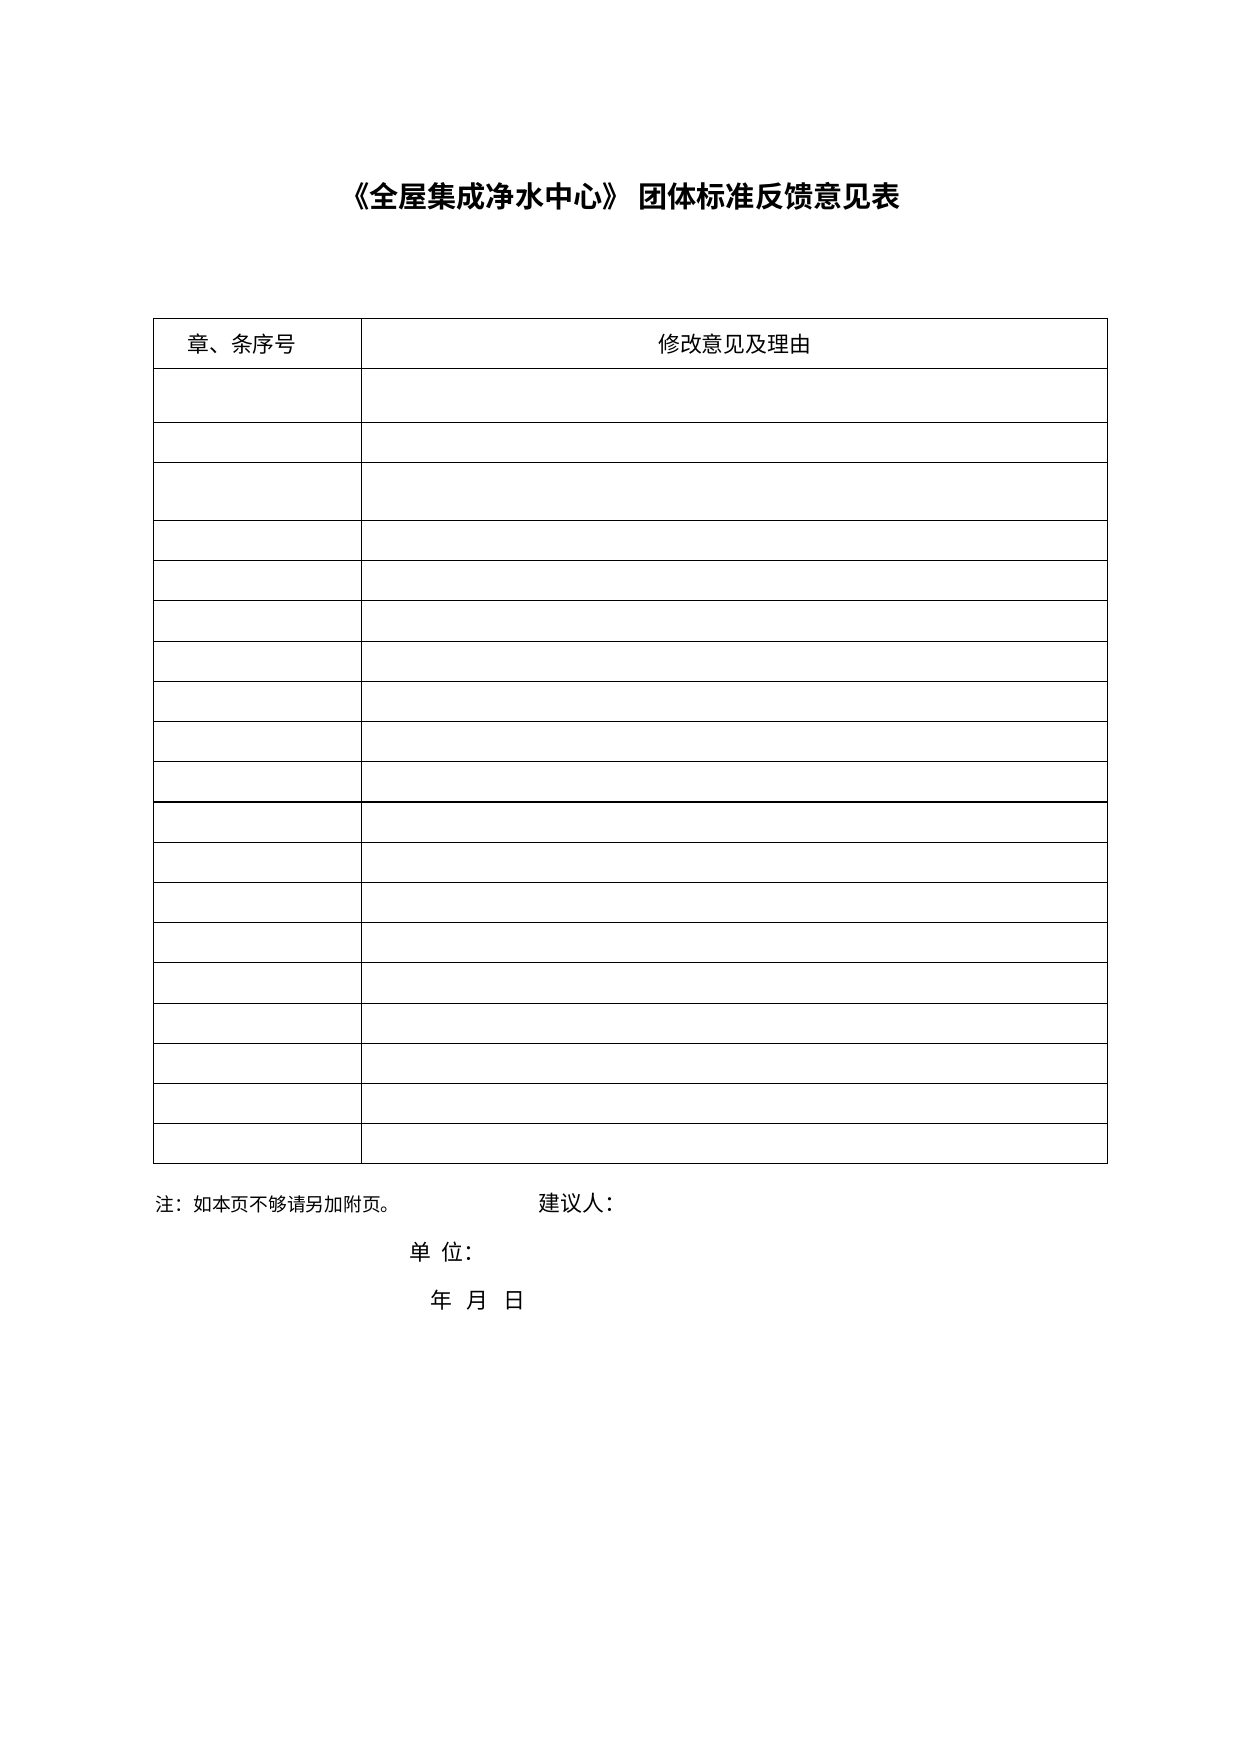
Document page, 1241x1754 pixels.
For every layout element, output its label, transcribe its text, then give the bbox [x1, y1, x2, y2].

table_cell [154, 923, 361, 962]
table_cell [362, 843, 1107, 882]
table_cell [362, 423, 1107, 462]
table_cell [154, 883, 361, 922]
table_cell [362, 762, 1107, 801]
table_cell [154, 521, 361, 560]
text 单 位： [118, 1234, 1122, 1267]
table_cell [154, 463, 361, 520]
table_header 章、条序号 [154, 319, 361, 367]
table_cell [362, 642, 1107, 681]
table_cell [362, 1084, 1107, 1123]
table_cell [154, 561, 361, 600]
text 年 月 日 [118, 1282, 1122, 1315]
table_cell [154, 762, 361, 801]
table_header 修改意见及理由 [362, 319, 1107, 367]
table_cell [362, 463, 1107, 520]
table_cell [154, 963, 361, 1002]
table_cell [362, 1124, 1107, 1163]
table_cell [154, 1044, 361, 1083]
table_cell [154, 803, 361, 842]
table_cell [362, 803, 1107, 842]
text 注：如本页不够请另加附页。 建议人： [118, 292, 1122, 1218]
table_cell [362, 369, 1107, 422]
table_cell [154, 423, 361, 462]
table_cell [362, 722, 1107, 761]
text 《全屋集成净水中心》 团体标准反馈意见表 [118, 162, 1122, 227]
table_cell [362, 883, 1107, 922]
table_cell [154, 1124, 361, 1163]
table_cell [362, 561, 1107, 600]
table_cell [362, 923, 1107, 962]
table_cell [154, 722, 361, 761]
table_cell [362, 521, 1107, 560]
table_cell [154, 843, 361, 882]
table_cell [362, 1044, 1107, 1083]
table_cell [154, 1004, 361, 1043]
table_cell [362, 601, 1107, 641]
table_cell [154, 642, 361, 681]
table_cell [154, 682, 361, 721]
table_cell [154, 369, 361, 422]
table_cell [154, 601, 361, 641]
table_cell [362, 1004, 1107, 1043]
table_cell [362, 682, 1107, 721]
table_cell [362, 963, 1107, 1002]
table_cell [154, 1084, 361, 1123]
